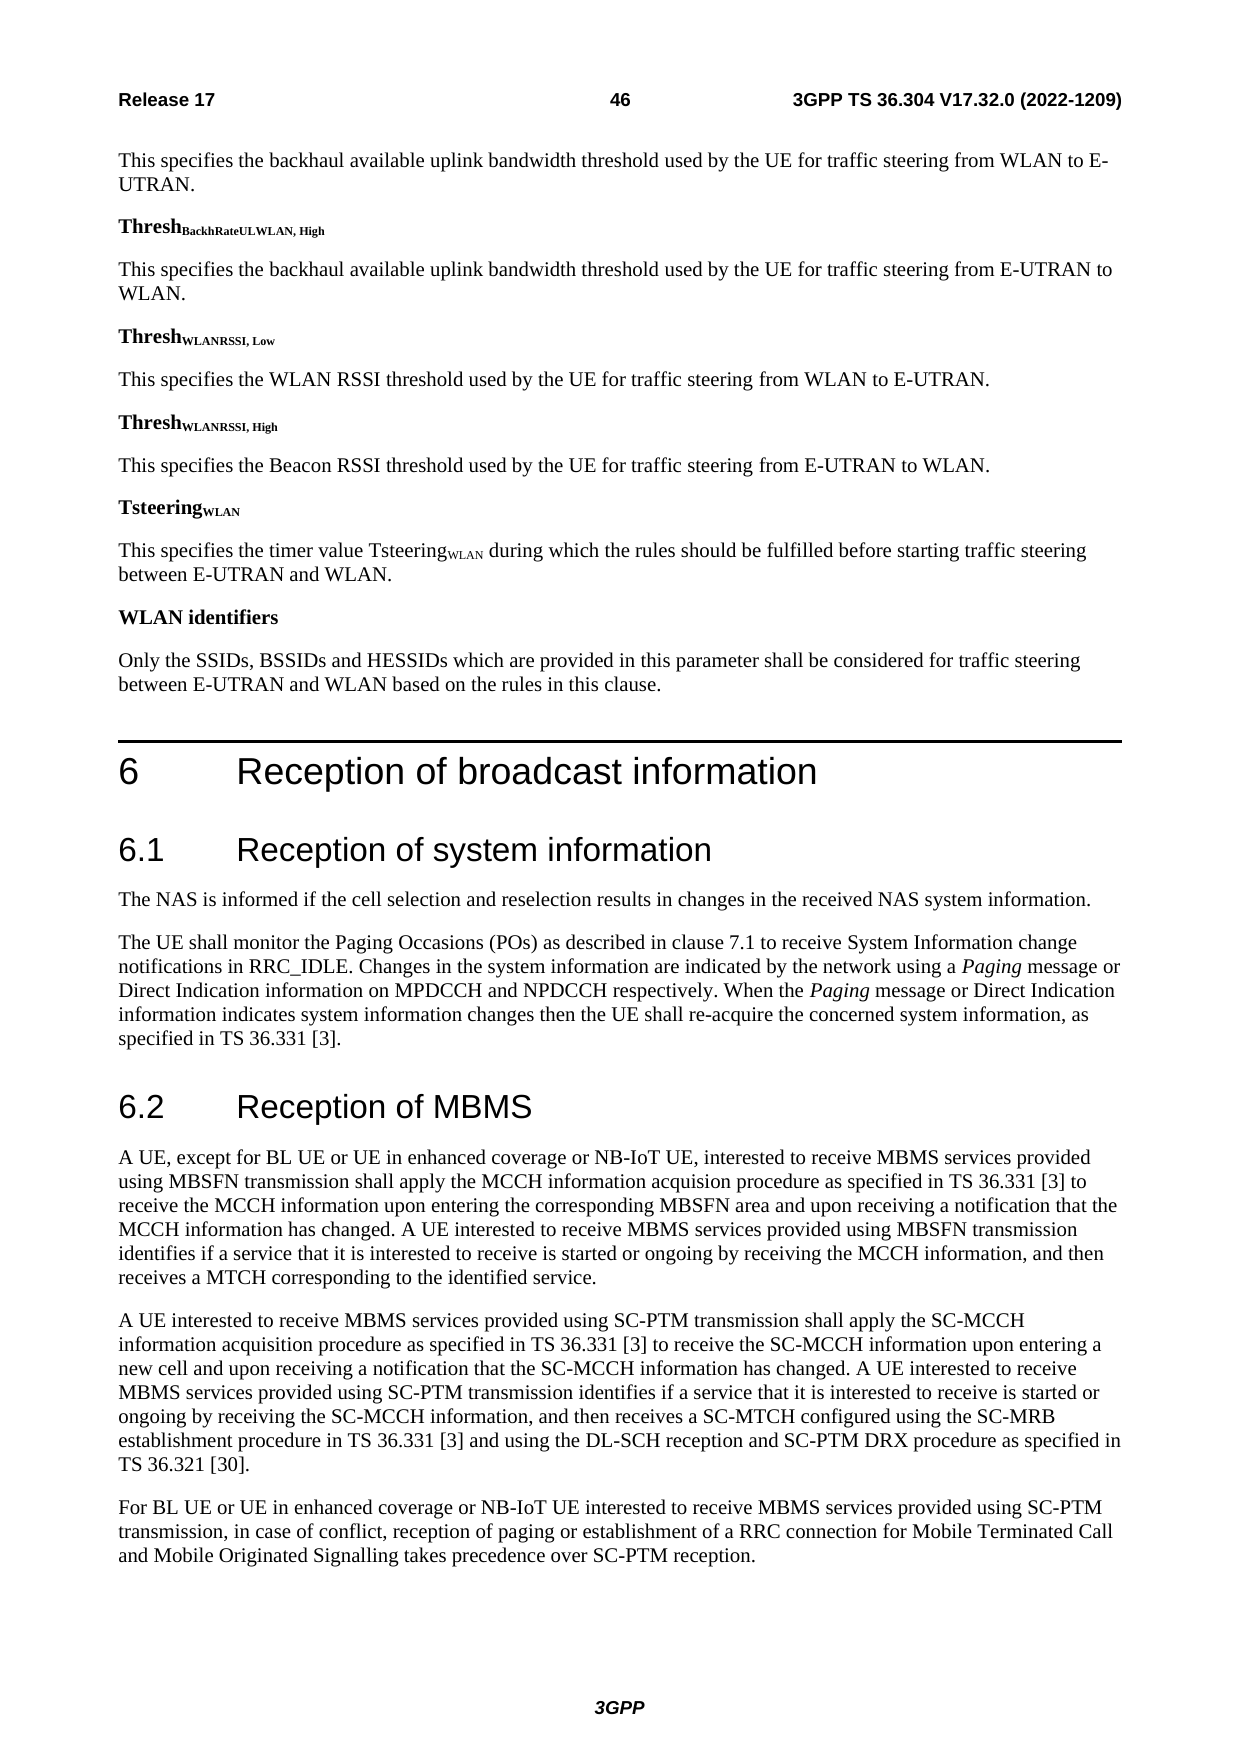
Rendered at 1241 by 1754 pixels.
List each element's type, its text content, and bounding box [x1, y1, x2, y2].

text TsteeringWLAN [118, 495, 1122, 519]
text This specifies the Beacon RSSI threshold used by the UE for traffic steering from E-UTRAN to WLAN. [118, 452, 1122, 477]
text The NAS is informed if the cell selection and reselection results in changes in the received NAS system information. [118, 887, 1122, 911]
text For BL UE or UE in enhanced coverage or NB-IoT UE interested to receive MBMS services provided using SC-PTM transmission, in case of conflict, reception of paging or establishment of a RRC connection for Mobile Terminated Call and Mobile Originated Signalling takes precedence over SC-PTM reception. [118, 1495, 1122, 1567]
text The UE shall monitor the Paging Occasions (POs) as described in clause 7.1 to receive System Information change notifications in RRC_IDLE. Changes in the system information are indicated by the network using a Paging message or Direct Indication information on MPDCCH and NPDCCH respectively. When the Paging message or Direct Indication information indicates system information changes then the UE shall re-acquire the concerned system information, as specified in TS 36.331 [3]. [118, 930, 1122, 1050]
subtitle 6.2 Reception of MBMS [118, 1087, 1122, 1126]
text This specifies the timer value TsteeringWLAN during which the rules should be fulfilled before starting traffic steering between E-UTRAN and WLAN. [118, 538, 1122, 586]
text WLAN identifiers [118, 605, 1122, 629]
subtitle 6 Reception of broadcast information [118, 743, 1122, 792]
text A UE, except for BL UE or UE in enhanced coverage or NB-IoT UE, interested to receive MBMS services provided using MBSFN transmission shall apply the MCCH information acquision procedure as specified in TS 36.331 [3] to receive the MCCH information upon entering the corresponding MBSFN area and upon receiving a notification that the MCCH information has changed. A UE interested to receive MBMS services provided using MBSFN transmission identifies if a service that it is interested to receive is started or ongoing by receiving the MCCH information, and then receives a MTCH corresponding to the identified service. [118, 1145, 1122, 1289]
text This specifies the WLAN RSSI threshold used by the UE for traffic steering from WLAN to E-UTRAN. [118, 367, 1122, 391]
subtitle 6.1 Reception of system information [118, 830, 1122, 868]
text Only the SSIDs, BSSIDs and HESSIDs which are provided in this parameter shall be considered for traffic steering between E-UTRAN and WLAN based on the rules in this clause. [118, 648, 1122, 696]
text ThreshWLANRSSI, High [118, 410, 1122, 434]
text A UE interested to receive MBMS services provided using SC-PTM transmission shall apply the SC-MCCH information acquisition procedure as specified in TS 36.331 [3] to receive the SC-MCCH information upon entering a new cell and upon receiving a notification that the SC-MCCH information has changed. A UE interested to receive MBMS services provided using SC-PTM transmission identifies if a service that it is interested to receive is started or ongoing by receiving the SC-MCCH information, and then receives a SC-MTCH configured using the SC-MRB establishment procedure in TS 36.331 [3] and using the DL-SCH reception and SC-PTM DRX procedure as specified in TS 36.321 [30]. [118, 1308, 1122, 1476]
text ThreshWLANRSSI, Low [118, 324, 1122, 348]
text This specifies the backhaul available uplink bandwidth threshold used by the UE for traffic steering from WLAN to E-UTRAN. [118, 147, 1122, 196]
text ThreshBackhRateULWLAN, High [118, 214, 1122, 238]
text This specifies the backhaul available uplink bandwidth threshold used by the UE for traffic steering from E-UTRAN to WLAN. [118, 257, 1122, 305]
